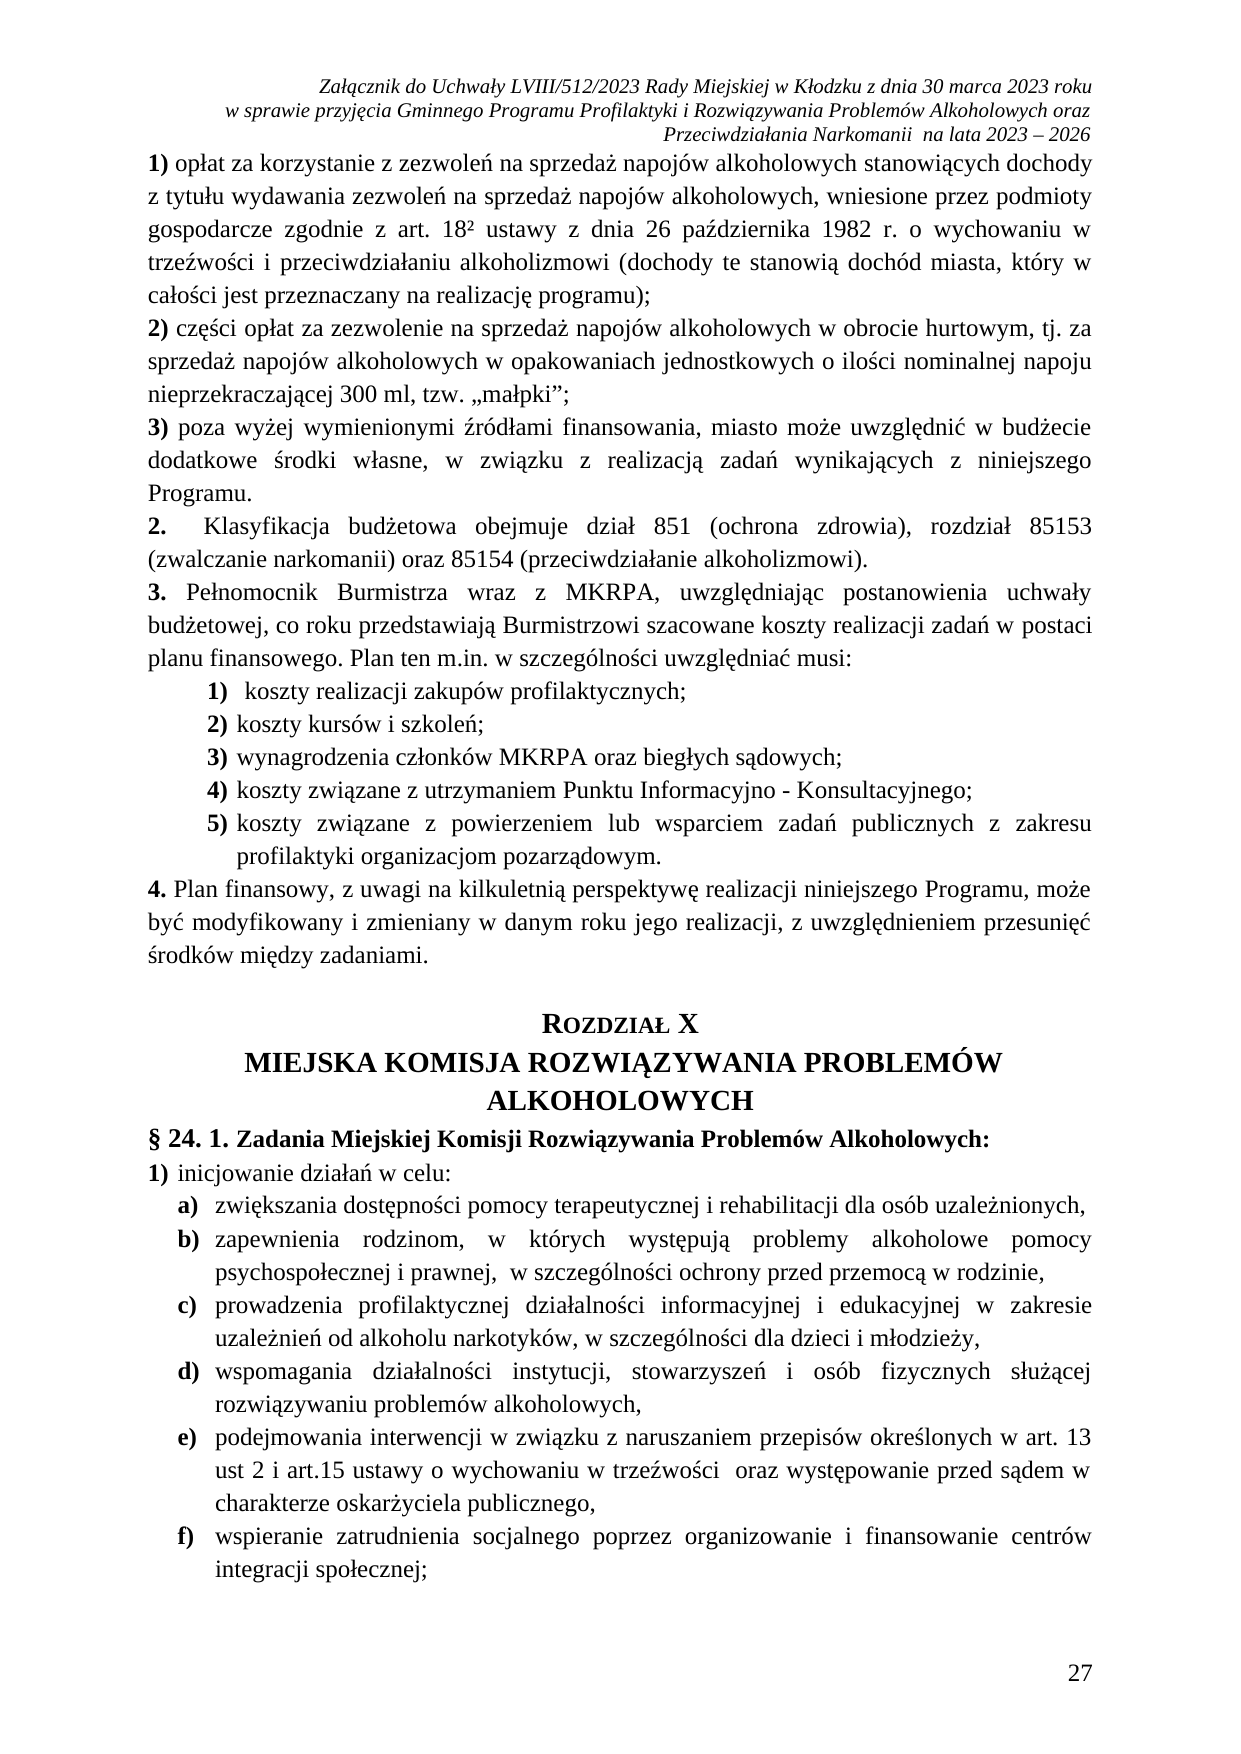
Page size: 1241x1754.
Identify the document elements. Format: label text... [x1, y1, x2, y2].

text 1) opłat za korzystanie z zezwoleń na sprzedaż napojów alkoholowych stanowiących dochody z tytułu wydawania zezwoleń na sprzedaż napojów alkoholowych, wniesione przez podmioty gospodarcze zgodnie z art. 18² ustawy z dnia 26 października 1982 r. o wychowaniu w trzeźwości i przeciwdziałaniu alkoholizmowi (dochody te stanowią dochód miasta, który w całości jest przeznaczany na realizację programu); [148, 148, 1092, 308]
text 4. Plan finansowy, z uwagi na kilkuletnią perspektywę realizacji niniejszego Programu, może być modyfikowany i zmieniany w danym roku jego realizacji, z uwzględnieniem przesunięć środków między zadaniami. [148, 874, 1092, 969]
subtitle Rozdział X [148, 1006, 1092, 1040]
subtitle MIEJSKA KOMISJA ROZWIĄZYWANIA PROBLEMÓW ALKOHOLOWYCH [148, 1045, 1092, 1117]
subtitle § 24. 1. Zadania Miejskiej Komisji Rozwiązywania Problemów Alkoholowych: [148, 1122, 1092, 1153]
list koszty realizacji zakupów profilaktycznych; [207, 676, 1092, 705]
list podejmowania interwencji w związku z naruszaniem przepisów określonych w art. 13 ust 2 i art.15 ustawy o wychowaniu w trzeźwości oraz występowanie przed sądem w charakterze oskarżyciela publicznego, [177, 1422, 1092, 1517]
text 2. Klasyfikacja budżetowa obejmuje dział 851 (ochrona zdrowia), rozdział 85153 (zwalczanie narkomanii) oraz 85154 (przeciwdziałanie alkoholizmowi). [148, 511, 1092, 573]
list wynagrodzenia członków MKRPA oraz biegłych sądowych; [207, 742, 1092, 771]
text 3) poza wyżej wymienionymi źródłami finansowania, miasto może uwzględnić w budżecie dodatkowe środki własne, w związku z realizacją zadań wynikających z niniejszego Programu. [148, 412, 1092, 507]
list zwiększania dostępności pomocy terapeutycznej i rehabilitacji dla osób uzależnionych, [177, 1191, 1092, 1219]
list zapewnienia rodzinom, w których występują problemy alkoholowe pomocy psychospołecznej i prawnej, w szczególności ochrony przed przemocą w rodzinie, [177, 1224, 1092, 1285]
list koszty związane z utrzymaniem Punktu Informacyjno - Konsultacyjnego; [207, 775, 1092, 804]
list koszty kursów i szkoleń; [207, 709, 1092, 738]
text 3. Pełnomocnik Burmistrza wraz z MKRPA, uwzględniając postanowienia uchwały budżetowej, co roku przedstawiają Burmistrzowi szacowane koszty realizacji zadań w postaci planu finansowego. Plan ten m.in. w szczególności uwzględniać musi: [148, 577, 1092, 672]
list wspomagania działalności instytucji, stowarzyszeń i osób fizycznych służącej rozwiązywaniu problemów alkoholowych, [177, 1356, 1092, 1417]
text 2) części opłat za zezwolenie na sprzedaż napojów alkoholowych w obrocie hurtowym, tj. za sprzedaż napojów alkoholowych w opakowaniach jednostkowych o ilości nominalnej napoju nieprzekraczającej 300 ml, tzw. „małpki”; [148, 313, 1092, 408]
list inicjowanie działań w celu: [148, 1158, 1092, 1186]
list prowadzenia profilaktycznej działalności informacyjnej i edukacyjnej w zakresie uzależnień od alkoholu narkotyków, w szczególności dla dzieci i młodzieży, [177, 1290, 1092, 1351]
list wspieranie zatrudnienia socjalnego poprzez organizowanie i finansowanie centrów integracji społecznej; [177, 1521, 1092, 1583]
list koszty związane z powierzeniem lub wsparciem zadań publicznych z zakresu profilaktyki organizacjom pozarządowym. [207, 808, 1092, 870]
